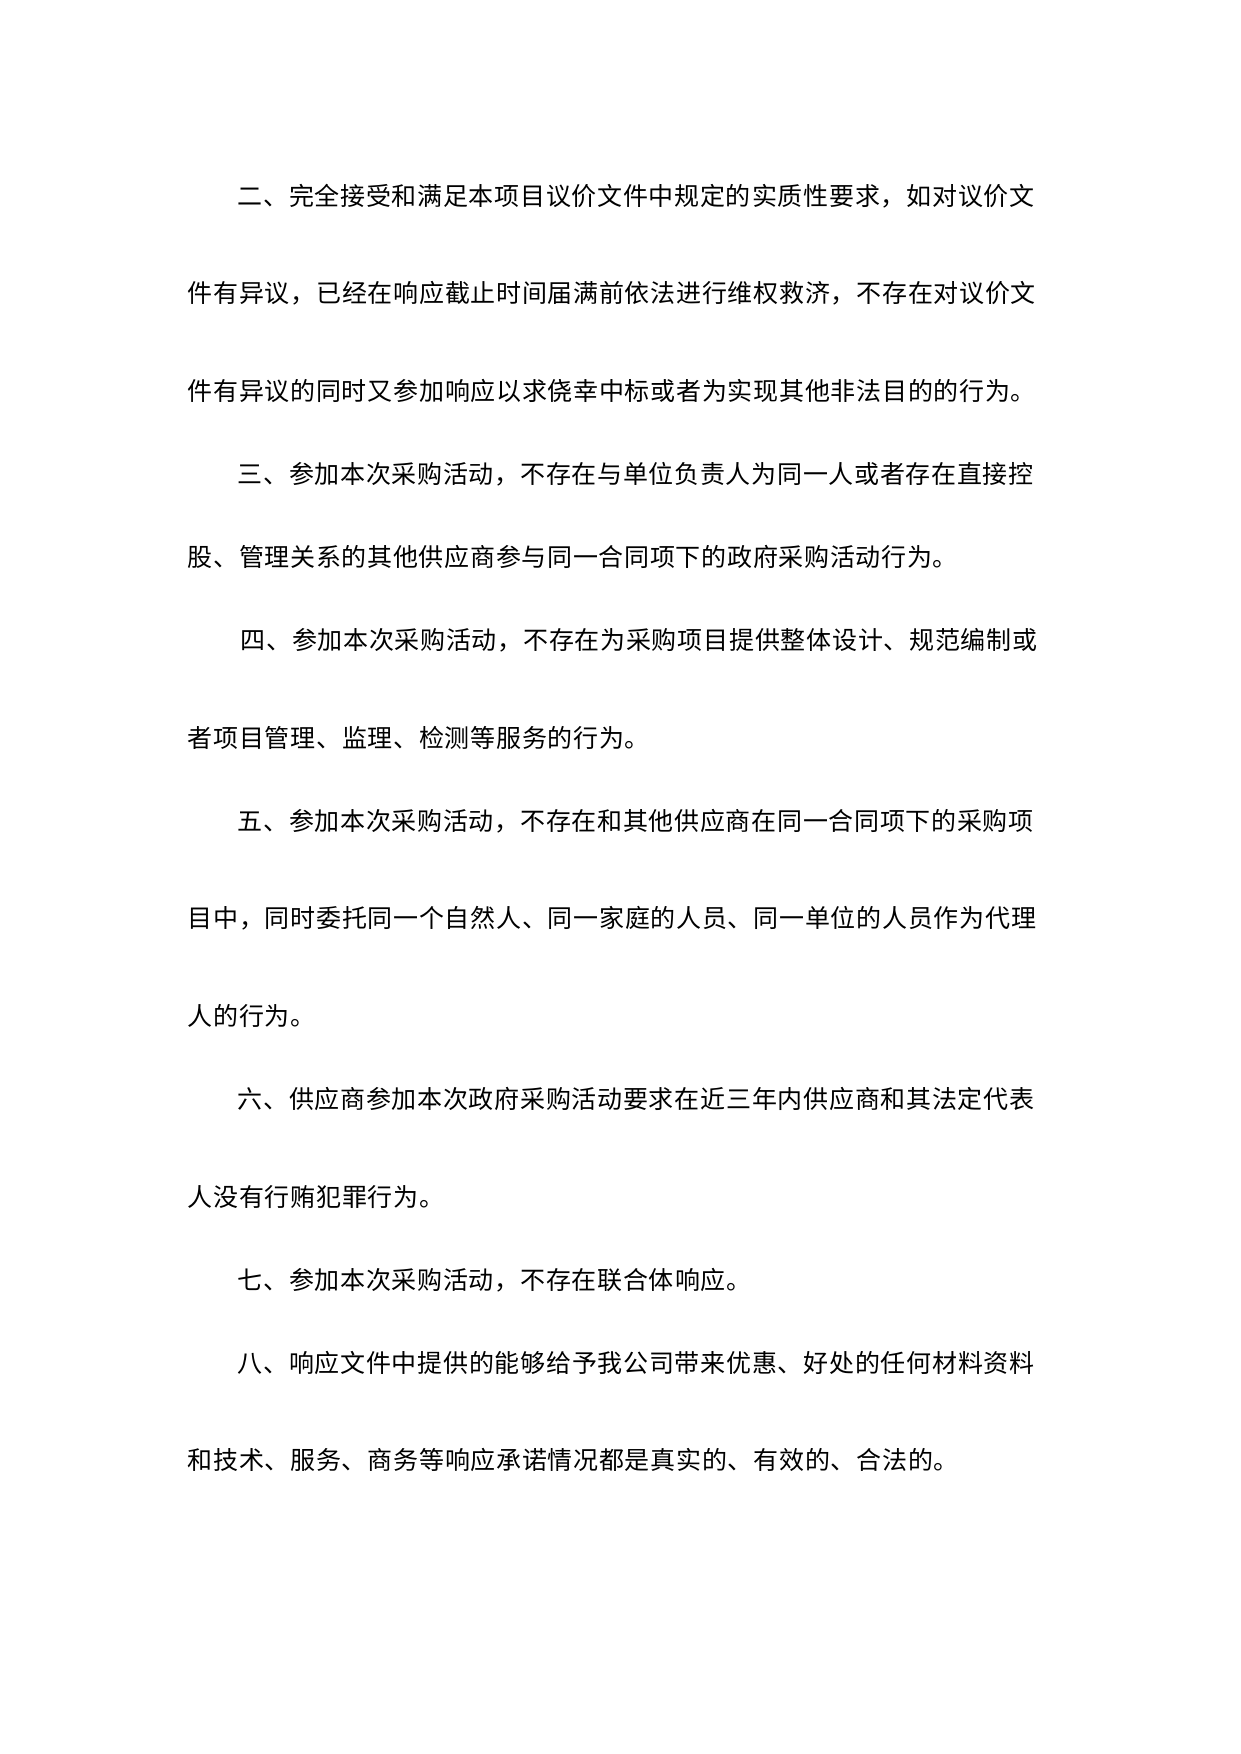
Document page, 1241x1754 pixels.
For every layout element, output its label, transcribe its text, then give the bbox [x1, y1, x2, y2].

text 八、响应文件中提供的能够给予我公司带来优惠、好处的任何材料资料和技术、服务、商务等响应承诺情况都是真实的、有效的、合法的。 [187, 1329, 1053, 1491]
text 三、参加本次采购活动，不存在与单位负责人为同一人或者存在直接控 [187, 440, 1053, 505]
text 六、供应商参加本次政府采购活动要求在近三年内供应商和其法定代表人没有行贿犯罪行为。 [187, 1065, 1053, 1228]
text 二、完全接受和满足本项目议价文件中规定的实质性要求，如对议价文件有异议，已经在响应截止时间届满前依法进行维权救济，不存在对议价文件有异议的同时又参加响应以求侥幸中标或者为实现其他非法目的的行为。 [187, 162, 1053, 422]
text 七、参加本次采购活动，不存在联合体响应。 [187, 1246, 1053, 1311]
text 股、管理关系的其他供应商参与同一合同项下的政府采购活动行为。 [187, 523, 1053, 588]
text 五、参加本次采购活动，不存在和其他供应商在同一合同项下的采购项目中，同时委托同一个自然人、同一家庭的人员、同一单位的人员作为代理人的行为。 [187, 787, 1053, 1047]
text 四、参加本次采购活动，不存在为采购项目提供整体设计、规范编制或者项目管理、监理、检测等服务的行为。 [187, 606, 1053, 769]
